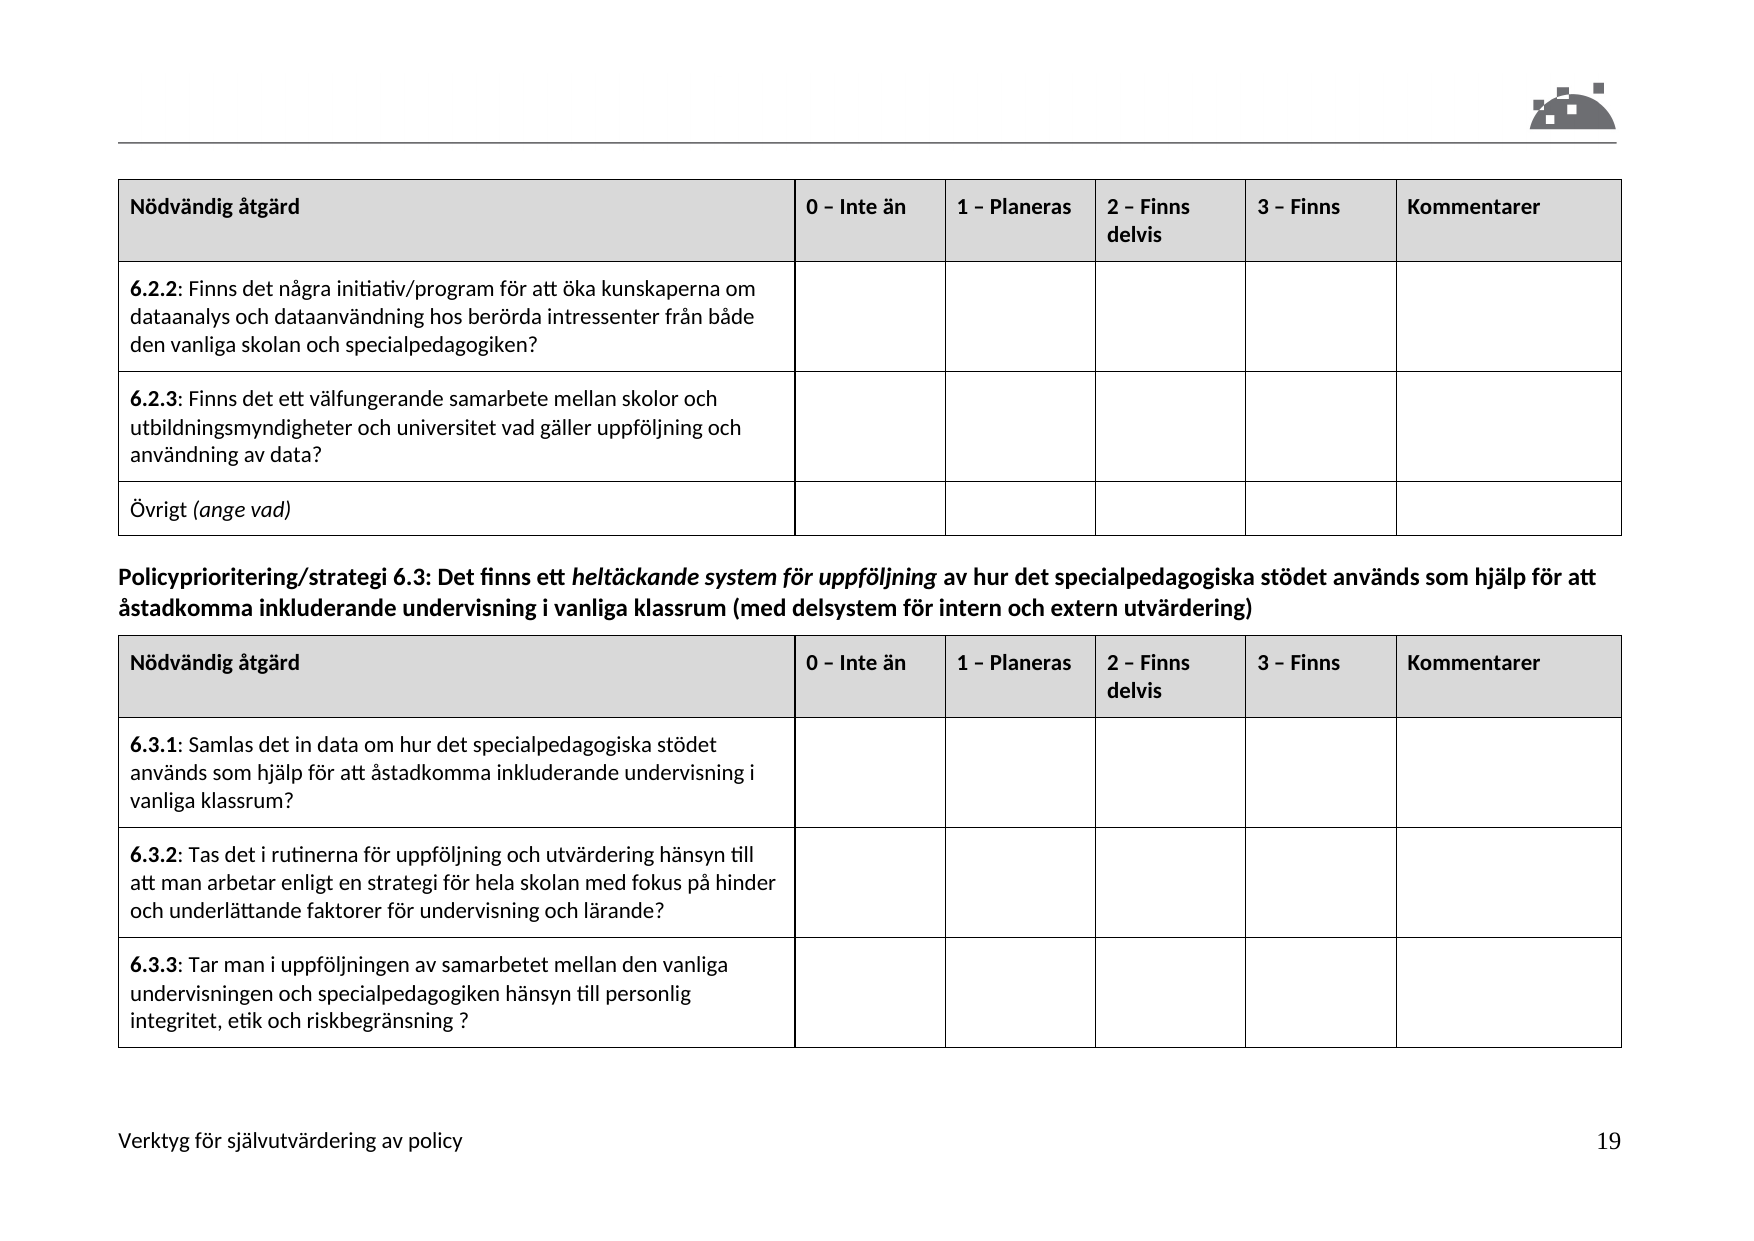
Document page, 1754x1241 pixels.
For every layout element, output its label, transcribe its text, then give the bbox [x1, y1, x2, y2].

table_header Nödvändig åtgärd [119, 636, 794, 717]
table_cell [1246, 828, 1396, 937]
table_cell 6.2.3: Finns det ett välfungerande samarbete mellan skolor och utbildningsmyndigheter och universitet vad gäller uppföljning och användning av data? [119, 372, 794, 481]
table_cell [1096, 262, 1245, 371]
picture [118, 73, 1622, 151]
table_cell [796, 372, 945, 481]
table_cell [796, 482, 945, 535]
table_cell [1096, 372, 1245, 481]
table_cell [1246, 482, 1396, 535]
table_cell [1096, 718, 1245, 827]
subtitle Policyprioritering/strategi 6.3: Det finns ett heltäckande system för uppföljning av hur det specialpedagogiska stödet används som hjälp för att åstadkomma inkluderande undervisning i vanliga klassrum (med delsystem för intern och extern utvärdering) [118, 561, 1621, 622]
table_header 3 – Finns [1246, 180, 1396, 261]
table_cell [946, 482, 1095, 535]
table_header 3 – Finns [1246, 636, 1396, 717]
table_cell [1397, 718, 1621, 827]
table_cell [1246, 262, 1396, 371]
table_cell [1397, 372, 1621, 481]
table_cell [796, 718, 945, 827]
table_header 1 – Planeras [946, 180, 1095, 261]
table_cell [1397, 828, 1621, 937]
table_cell [1096, 938, 1245, 1047]
table_cell [1246, 718, 1396, 827]
table_header Nödvändig åtgärd [119, 180, 794, 261]
table_header Kommentarer [1397, 180, 1621, 261]
table_cell [1096, 828, 1245, 937]
table_cell 6.2.2: Finns det några initiativ/program för att öka kunskaperna om dataanalys och dataanvändning hos berörda intressenter från både den vanliga skolan och specialpedagogiken? [119, 262, 794, 371]
table_cell [1397, 482, 1621, 535]
table_cell [946, 372, 1095, 481]
table_cell [946, 828, 1095, 937]
table_cell [796, 828, 945, 937]
table_cell [946, 262, 1095, 371]
table_cell 6.3.2: Tas det i rutinerna för uppföljning och utvärdering hänsyn till att man arbetar enligt en strategi för hela skolan med fokus på hinder och underlättande faktorer för undervisning och lärande? [119, 828, 794, 937]
table_cell [1246, 938, 1396, 1047]
table_cell [946, 718, 1095, 827]
table_cell [1397, 262, 1621, 371]
table_cell [796, 262, 945, 371]
table_header 0 – Inte än [796, 180, 945, 261]
table_header 2 – Finns delvis [1096, 636, 1245, 717]
table_cell [1397, 938, 1621, 1047]
table_cell [946, 938, 1095, 1047]
table_cell [1246, 372, 1396, 481]
table_header 2 – Finns delvis [1096, 180, 1245, 261]
table_cell 6.3.1: Samlas det in data om hur det specialpedagogiska stödet används som hjälp för att åstadkomma inkluderande undervisning i vanliga klassrum? [119, 718, 794, 827]
table_cell [1096, 482, 1245, 535]
table_header 0 – Inte än [796, 636, 945, 717]
table_cell 6.3.3: Tar man i uppföljningen av samarbetet mellan den vanliga undervisningen och specialpedagogiken hänsyn till personlig integritet, etik och riskbegränsning ? [119, 938, 794, 1047]
table_header Kommentarer [1397, 636, 1621, 717]
table_cell [796, 938, 945, 1047]
table_cell Övrigt (ange vad) [119, 482, 794, 535]
table_header 1 – Planeras [946, 636, 1095, 717]
